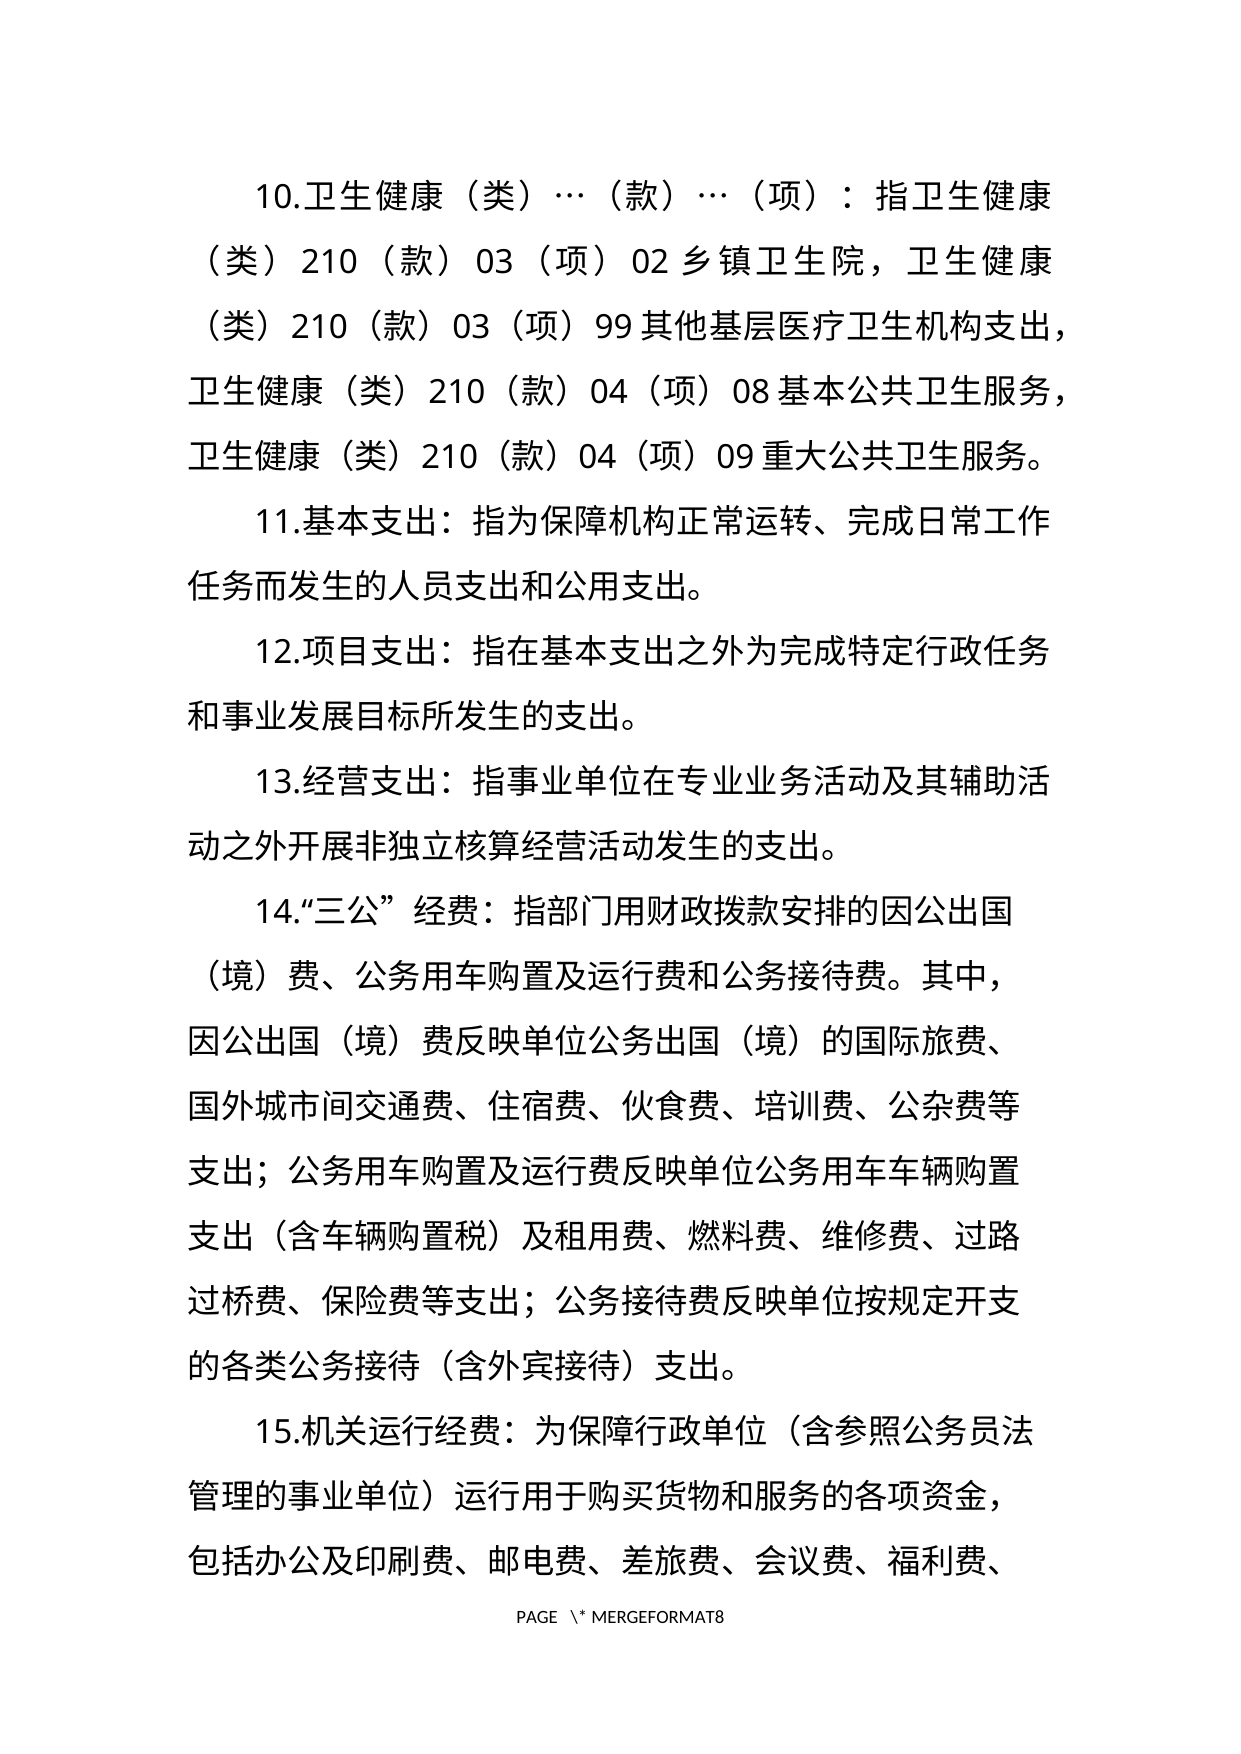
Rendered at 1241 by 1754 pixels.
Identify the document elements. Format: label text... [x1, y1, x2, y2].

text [187, 1397, 1053, 1592]
text 13.经营支出：指事业单位在专业业务活动及其辅助活动之外开展非独立核算经营活动发生的支出。 [187, 747, 1053, 877]
text 11.基本支出：指为保障机构正常运转、完成日常工作任务而发生的人员支出和公用支出。 [187, 487, 1053, 617]
text 12.项目支出：指在基本支出之外为完成特定行政任务和事业发展目标所发生的支出。 [187, 617, 1053, 747]
text 10.卫生健康（类）…（款）…（项）：指卫生健康（类）210（款）03（项）02乡镇卫生院，卫生健康（类）210（款）03（项）99其他基层医疗卫生机构支出，卫生健康（类）210（款）04（项）08基本公共卫生服务，卫生健康（类）210（款）04（项）09重大公共卫生服务。 [187, 162, 1053, 487]
text 14.“三公”经费：指部门用财政拨款安排的因公出国（境）费、公务用车购置及运行费和公务接待费。其中，因公出国（境）费反映单位公务出国（境）的国际旅费、国外城市间交通费、住宿费、伙食费、培训费、公杂费等支出；公务用车购置及运行费反映单位公务用车车辆购置支出（含车辆购置税）及租用费、燃料费、维修费、过路过桥费、保险费等支出；公务接待费反映单位按规定开支的各类公务接待（含外宾接待）支出。 [187, 877, 1053, 1397]
